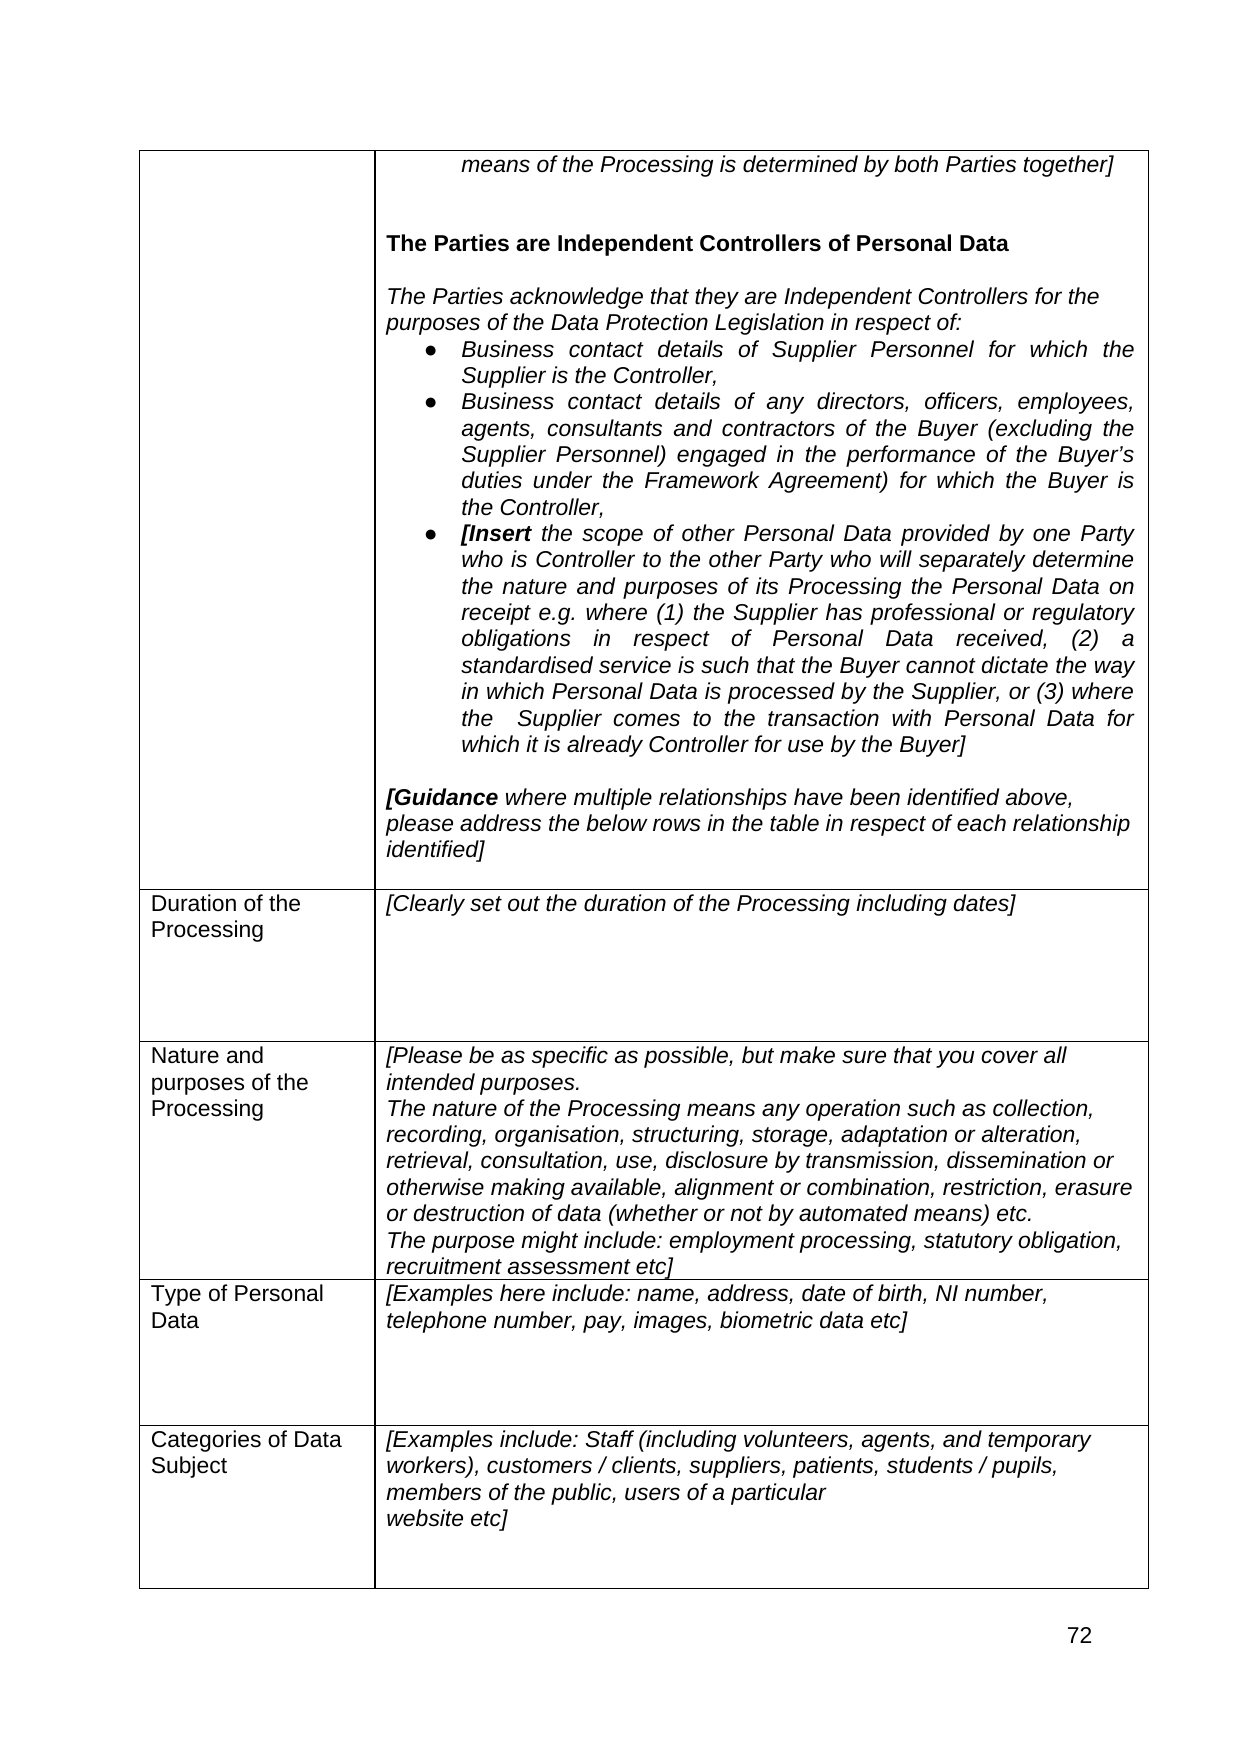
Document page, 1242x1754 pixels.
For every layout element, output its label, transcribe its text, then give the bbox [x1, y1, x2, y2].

table_cell Nature and purposes of the Processing [140, 1042, 374, 1279]
table_cell Type of Personal Data [140, 1280, 374, 1425]
table_cell [Clearly set out the duration of the Processing including dates] [376, 890, 1148, 1041]
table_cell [140, 151, 374, 889]
table_cell [Examples include: Staff (including volunteers, agents, and temporary workers), customers / clients, suppliers, patients, students / pupils, members of the public, users of a particular website etc] [376, 1426, 1148, 1588]
table_cell [Examples here include: name, address, date of birth, NI number, telephone number, pay, images, biometric data etc] [376, 1280, 1148, 1425]
table_cell Duration of the Processing [140, 890, 374, 1041]
table_cell [Please be as specific as possible, but make sure that you cover all intended purposes. The nature of the Processing means any operation such as collection, recording, organisation, structuring, storage, adaptation or alteration, retrieval, consultation, use, disclosure by transmission, dissemination or otherwise making available, alignment or combination, restriction, erasure or destruction of data (whether or not by automated means) etc. The purpose might include: employment processing, statutory obligation, recruitment assessment etc] [376, 1042, 1148, 1279]
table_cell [376, 151, 1148, 889]
table_cell Categories of Data Subject [140, 1426, 374, 1588]
